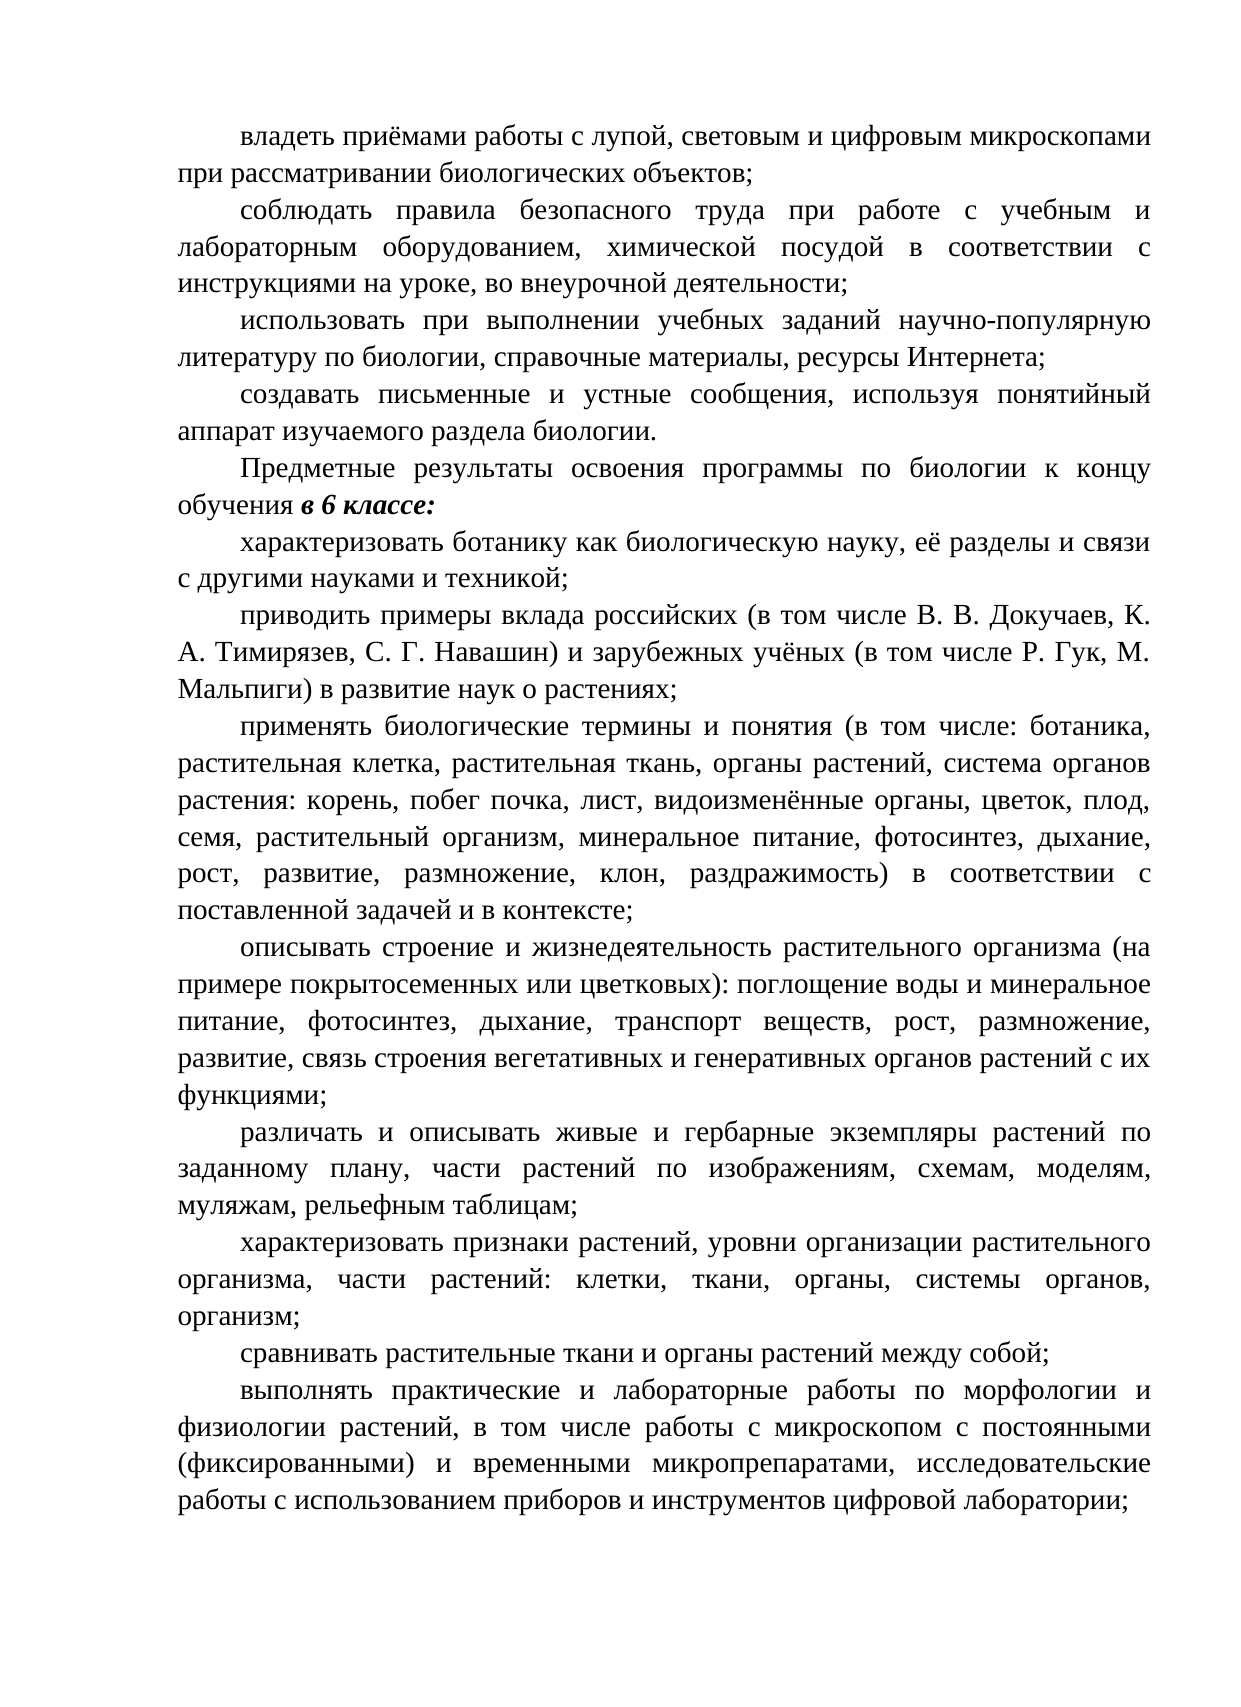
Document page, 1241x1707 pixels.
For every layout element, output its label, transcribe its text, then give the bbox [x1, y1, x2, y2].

text приводить примеры вклада российских (в том числе В. В. Докучаев, К. А. Тимирязев, С. Г. Навашин) и зарубежных учёных (в том числе Р. Гук, М. Мальпиги) в развитие наук о растениях; [177, 597, 1152, 705]
text описывать строение и жизнедеятельность растительного организма (на примере покрытосеменных или цветковых): поглощение воды и минеральное питание, фотосинтез, дыхание, транспорт веществ, рост, размножение, развитие, связь строения вегетативных и генеративных органов растений с их функциями; [177, 929, 1152, 1110]
text сравнивать растительные ткани и органы растений между собой; [177, 1335, 1152, 1368]
text использовать при выполнении учебных заданий научно-популярную литературу по биологии, справочные материалы, ресурсы Интернета; [177, 302, 1152, 373]
text владеть приёмами работы с лупой, световым и цифровым микроскопами при рассматривании биологических объектов; [177, 118, 1152, 188]
text соблюдать правила безопасного труда при работе с учебным и лабораторным оборудованием, химической посудой в соответствии с инструкциями на уроке, во внеурочной деятельности; [177, 192, 1152, 299]
text применять биологические термины и понятия (в том числе: ботаника, растительная клетка, растительная ткань, органы растений, система органов растения: корень, побег почка, лист, видоизменённые органы, цветок, плод, семя, растительный организм, минеральное питание, фотосинтез, дыхание, рост, развитие, размножение, клон, раздражимость) в соответствии с поставленной задачей и в контексте; [177, 708, 1152, 926]
text различать и описывать живые и гербарные экземпляры растений по заданному плану, части растений по изображениям, схемам, моделям, муляжам, рельефным таблицам; [177, 1114, 1152, 1221]
text характеризовать ботанику как биологическую науку, её разделы и связи с другими науками и техникой; [177, 524, 1152, 594]
text создавать письменные и устные сообщения, используя понятийный аппарат изучаемого раздела биологии. [177, 376, 1152, 447]
text Предметные результаты освоения программы по биологии к концу обучения в 6 классе: [177, 450, 1152, 520]
text выполнять практические и лабораторные работы по морфологии и физиологии растений, в том числе работы с микроскопом с постоянными (фиксированными) и временными микропрепаратами, исследовательские работы с использованием приборов и инструментов цифровой лаборатории; [177, 1372, 1152, 1516]
text характеризовать признаки растений, уровни организации растительного организма, части растений: клетки, ткани, органы, системы органов, организм; [177, 1224, 1152, 1332]
